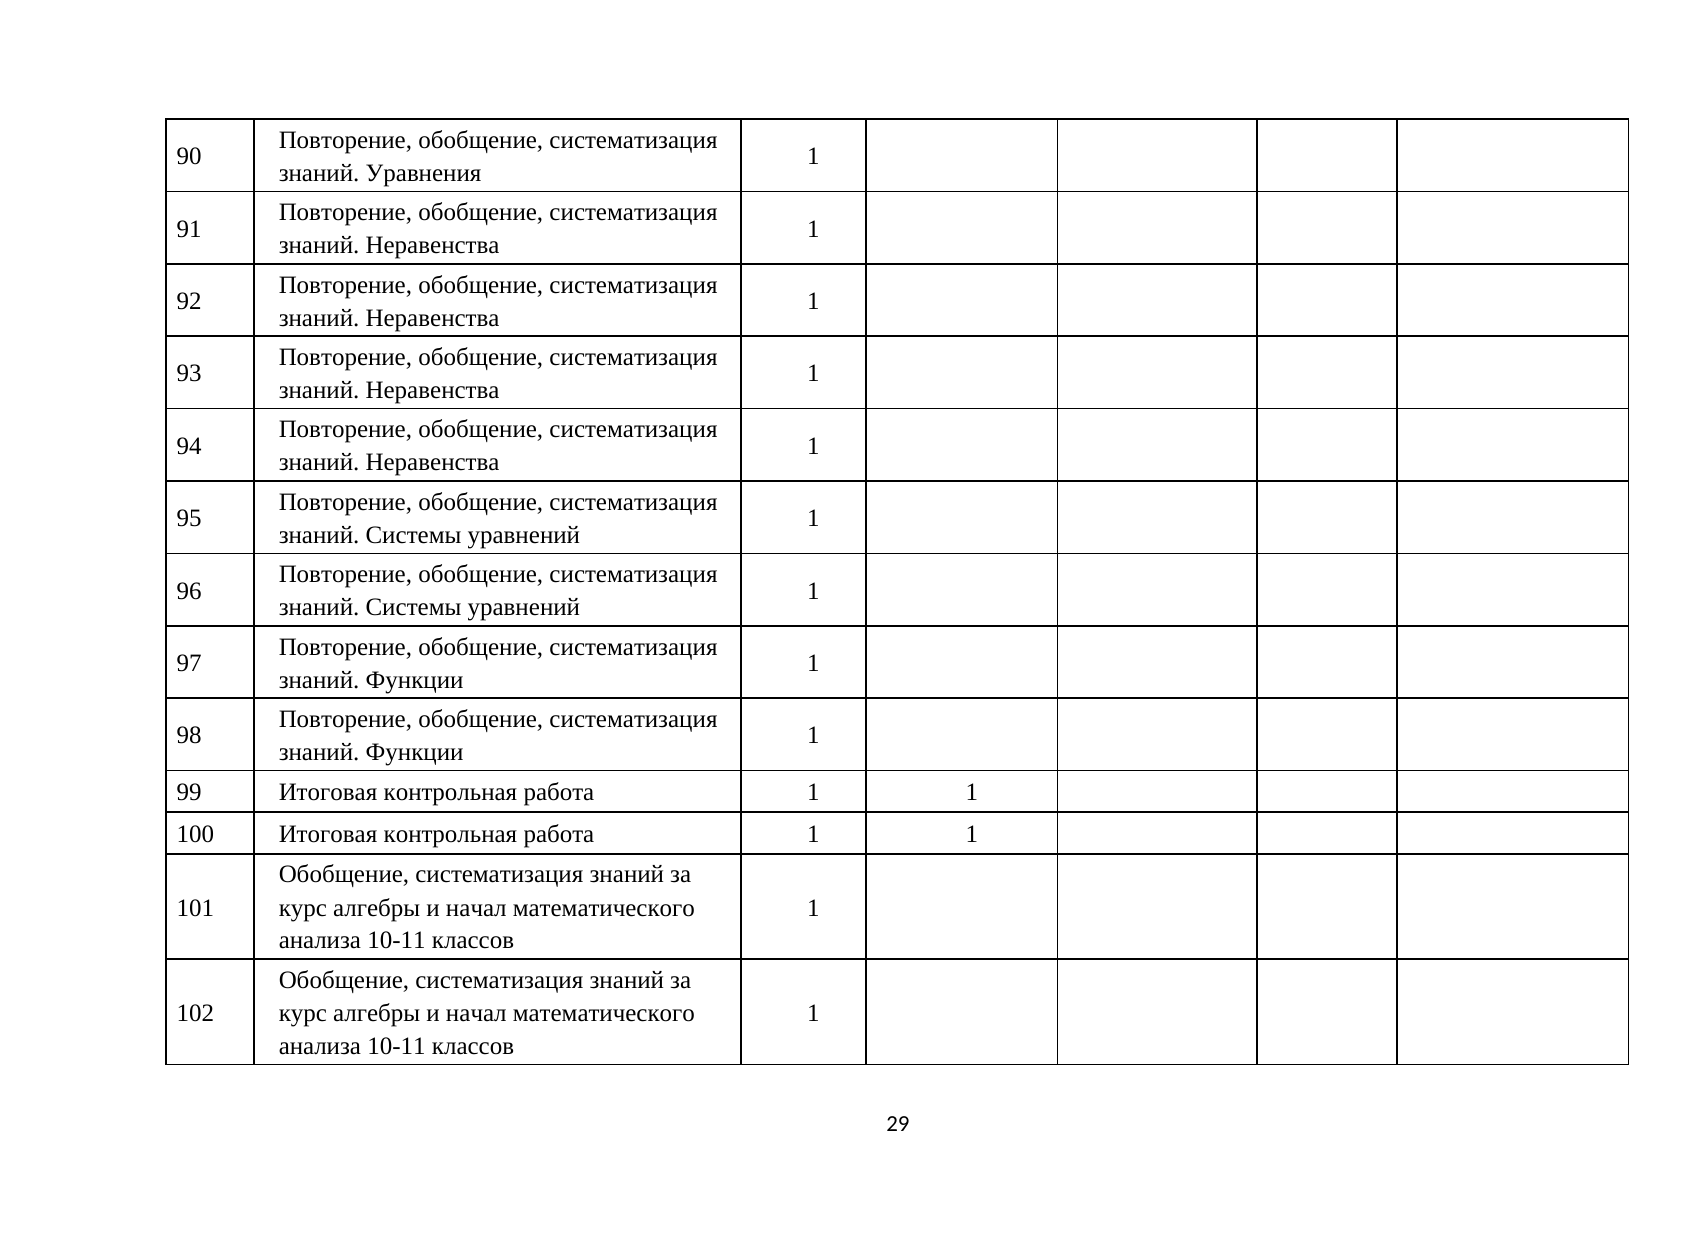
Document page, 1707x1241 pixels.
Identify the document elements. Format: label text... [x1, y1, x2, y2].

table_cell 1 [742, 855, 865, 958]
table_cell 90 [167, 120, 253, 191]
table_cell [1258, 192, 1396, 263]
table_cell 1 [742, 265, 865, 335]
table_cell [1398, 265, 1628, 335]
table_cell [1398, 771, 1628, 811]
table_cell [1398, 813, 1628, 853]
table_cell 1 [742, 813, 865, 853]
table_cell Повторение, обобщение, систематизация знаний. Неравенства [255, 409, 740, 480]
table_cell 1 [742, 699, 865, 770]
table_cell 96 [167, 554, 253, 625]
table_cell [1058, 554, 1256, 625]
table_cell 1 [867, 813, 1057, 853]
table_cell [867, 337, 1057, 408]
table_cell [1258, 813, 1396, 853]
table_cell [1058, 192, 1256, 263]
table_cell 99 [167, 771, 253, 811]
table_cell 93 [167, 337, 253, 408]
table_cell Итоговая контрольная работа [255, 771, 740, 811]
table_cell [1258, 554, 1396, 625]
table_cell 95 [167, 482, 253, 552]
table_cell 1 [742, 771, 865, 811]
table_cell 102 [167, 960, 253, 1064]
table_cell [1258, 409, 1396, 480]
table_cell [1058, 813, 1256, 853]
table_cell [1258, 265, 1396, 335]
table_cell 1 [742, 482, 865, 552]
table_cell 92 [167, 265, 253, 335]
table_cell 1 [742, 409, 865, 480]
table_cell [1058, 482, 1256, 552]
table_cell 98 [167, 699, 253, 770]
table_cell [867, 960, 1057, 1064]
table_cell 1 [742, 192, 865, 263]
table_cell 1 [742, 120, 865, 191]
table_cell 1 [867, 771, 1057, 811]
table_cell 97 [167, 627, 253, 697]
table_cell [1398, 482, 1628, 552]
table_cell Обобщение, систематизация знаний за курс алгебры и начал математического анализа 10-11 классов [255, 960, 740, 1064]
table_cell [1258, 855, 1396, 958]
table_cell 1 [742, 960, 865, 1064]
table_cell [867, 855, 1057, 958]
table_cell Повторение, обобщение, систематизация знаний. Функции [255, 699, 740, 770]
table_cell [1058, 855, 1256, 958]
table_cell 1 [742, 554, 865, 625]
table_cell Повторение, обобщение, систематизация знаний. Функции [255, 627, 740, 697]
table_cell [1258, 120, 1396, 191]
table_cell [1398, 554, 1628, 625]
table_cell [867, 265, 1057, 335]
table_cell Итоговая контрольная работа [255, 813, 740, 853]
table_cell 100 [167, 813, 253, 853]
table_cell Повторение, обобщение, систематизация знаний. Неравенства [255, 192, 740, 263]
table_cell [1258, 482, 1396, 552]
table_cell [1398, 855, 1628, 958]
table_cell [1058, 337, 1256, 408]
table_cell [1258, 627, 1396, 697]
table_cell Обобщение, систематизация знаний за курс алгебры и начал математического анализа 10-11 классов [255, 855, 740, 958]
table_cell [1398, 960, 1628, 1064]
table_cell [1258, 699, 1396, 770]
table_cell [1258, 337, 1396, 408]
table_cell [255, 120, 740, 191]
table_cell [1398, 409, 1628, 480]
table_cell 1 [742, 627, 865, 697]
table_cell [1058, 960, 1256, 1064]
table_cell [867, 482, 1057, 552]
table_cell [1398, 337, 1628, 408]
table_cell [1398, 192, 1628, 263]
table_cell [867, 120, 1057, 191]
table_cell [1398, 120, 1628, 191]
table_cell [1058, 627, 1256, 697]
table_cell [1058, 265, 1256, 335]
table_cell [867, 409, 1057, 480]
table_cell [1258, 771, 1396, 811]
table_cell 91 [167, 192, 253, 263]
table_cell [867, 554, 1057, 625]
table_cell [867, 699, 1057, 770]
table_cell Повторение, обобщение, систематизация знаний. Системы уравнений [255, 554, 740, 625]
table_cell [1058, 409, 1256, 480]
table_cell [1058, 699, 1256, 770]
table_cell [1398, 627, 1628, 697]
table_cell 94 [167, 409, 253, 480]
table_cell [867, 627, 1057, 697]
table_cell 1 [742, 337, 865, 408]
table_cell 101 [167, 855, 253, 958]
table_cell [1258, 960, 1396, 1064]
table_cell Повторение, обобщение, систематизация знаний. Неравенства [255, 265, 740, 335]
table_cell Повторение, обобщение, систематизация знаний. Системы уравнений [255, 482, 740, 552]
table_cell Повторение, обобщение, систематизация знаний. Неравенства [255, 337, 740, 408]
table_cell [867, 192, 1057, 263]
table_cell [1058, 771, 1256, 811]
table_cell [1398, 699, 1628, 770]
table_cell [1058, 120, 1256, 191]
